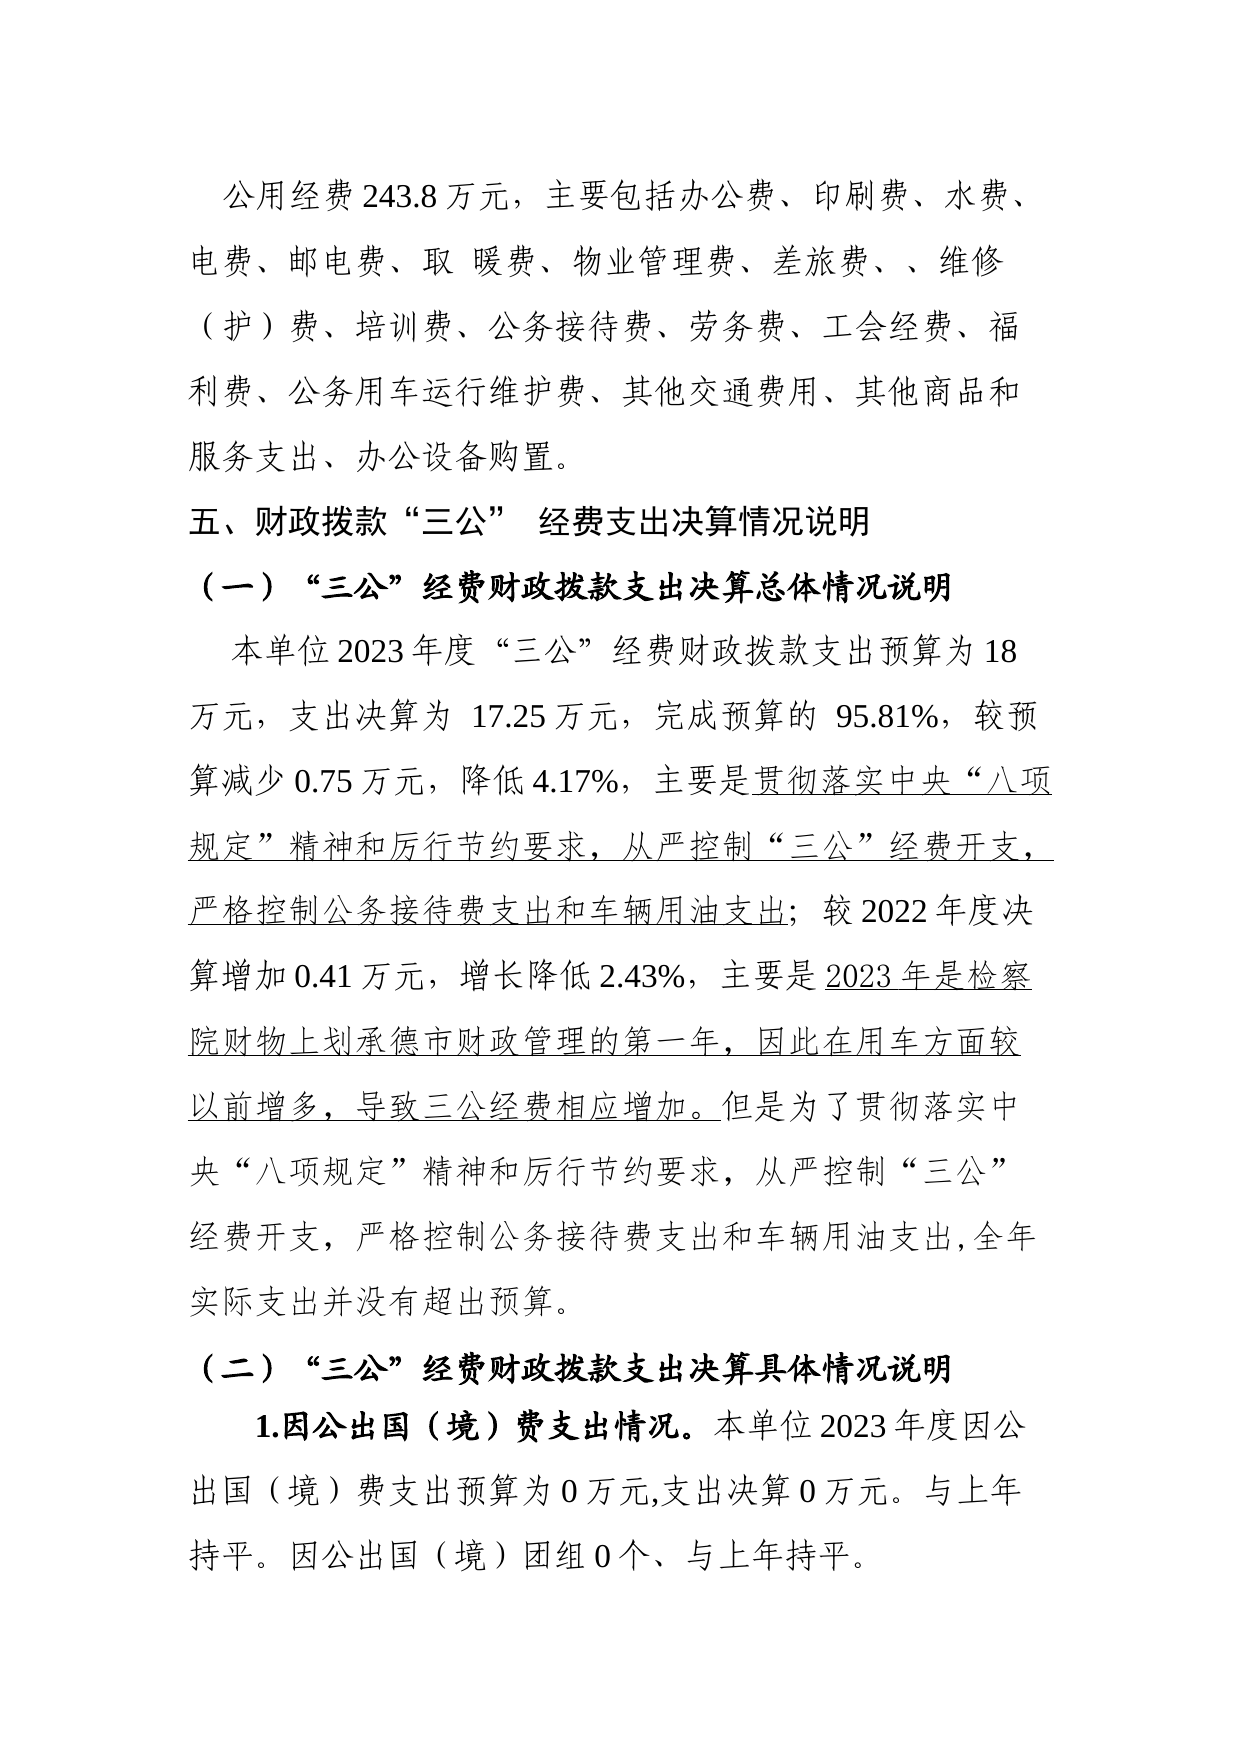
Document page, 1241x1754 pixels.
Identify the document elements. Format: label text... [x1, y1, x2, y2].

text 本单位2023年度“三公”经费财政拨款支出预算为18万元，支出决算为 17.25万元，完成预算的 95.81%，较预算减少0.75万元，降低4.17%，主要是贯彻落实中央“八项规定”精神和厉行节约要求，从严控制“三公”经费开支，严格控制公务接待费支出和车辆用油支出；较2022年度决算增加0.41万元，增长降低2.43%，主要是2023年是检察院财物上划承德市财政管理的第一年，因此在用车方面较以前增多，导致三公经费相应增加。但是为了贯彻落实中央“八项规定”精神和厉行节约要求，从严控制“三公”经费开支，严格控制公务接待费支出和车辆用油支出,全年实际支出并没有超出预算。 [187, 617, 1053, 860]
text （一）“三公”经费财政拨款支出决算总体情况说明 [187, 552, 1053, 617]
text 本单位2023年度“三公”经费财政拨款支出预算为18万元，支出决算为 17.25万元，完成预算的 95.81%，较预算减少0.75万元，降低4.17%，主要是贯彻落实中央“八项规定”精神和厉行节约要求，从严控制“三公”经费开支，严格控制公务接待费支出和车辆用油支出；较2022年度决算增加0.41万元，增长降低2.43%，主要是2023年是检察院财物上划承德市财政管理的第一年，因此在用车方面较以前增多，导致三公经费相应增加。但是为了贯彻落实中央“八项规定”精神和厉行节约要求，从严控制“三公”经费开支，严格控制公务接待费支出和车辆用油支出,全年实际支出并没有超出预算。 [187, 861, 1053, 1332]
text （二）“三公”经费财政拨款支出决算具体情况说明 [187, 1332, 1053, 1392]
text 1.因公出国（境）费支出情况。本单位2023年度因公出国（境）费支出预算为0万元,支出决算0万元。与上年持平。因公出国（境）团组0个、与上年持平。 [187, 1392, 1053, 1587]
text 五、财政拨款“三公” 经费支出决算情况说明 [187, 487, 1053, 552]
text 公用经费243.8万元，主要包括办公费、印刷费、水费、电费、邮电费、取 暖费、物业管理费、差旅费、、维修（护）费、培训费、公务接待费、劳务费、工会经费、福利费、公务用车运行维护费、其他交通费用、其他商品和服务支出、办公设备购置。 [187, 162, 1053, 487]
